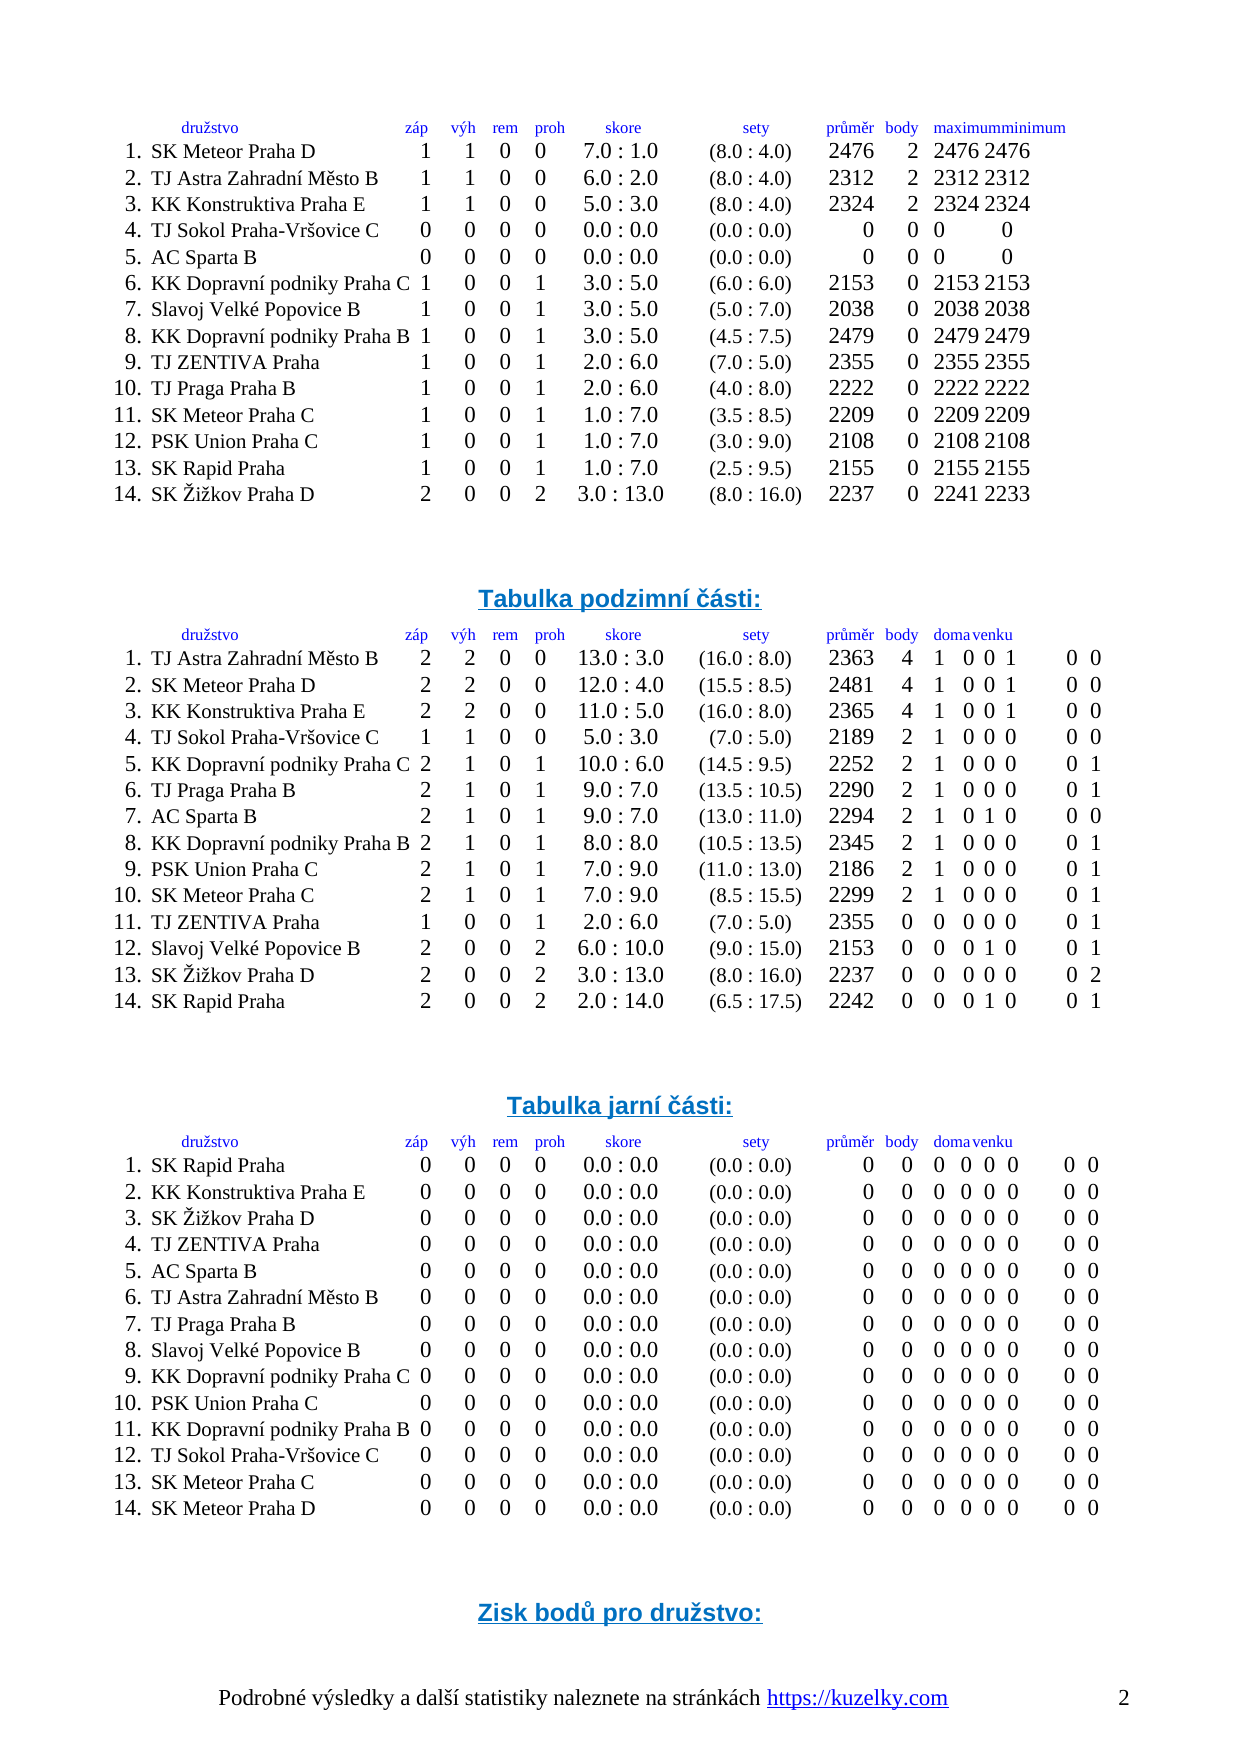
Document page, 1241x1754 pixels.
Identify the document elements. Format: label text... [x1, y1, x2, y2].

text 8. KK Dopravní podniky Praha B 2 1 0 1 8.0 : 8.0 (10.5 : 13.5) 2345 2 1 0 0 0 0 1 [106, 829, 1134, 855]
text 10. TJ Praga Praha B 1 0 0 1 2.0 : 6.0 (4.0 : 8.0) 2222 0 2222 2222 [106, 374, 1134, 401]
text 2. KK Konstruktiva Praha E 0 0 0 0 0.0 : 0.0 (0.0 : 0.0) 0 0 0 0 0 0 0 0 [106, 1178, 1134, 1204]
text 10. SK Meteor Praha C 2 1 0 1 7.0 : 9.0 (8.5 : 15.5) 2299 2 1 0 0 0 0 1 [106, 882, 1134, 908]
text 8. Slavoj Velké Popovice B 0 0 0 0 0.0 : 0.0 (0.0 : 0.0) 0 0 0 0 0 0 0 0 [106, 1336, 1134, 1362]
text 14. SK Žižkov Praha D 2 0 0 2 3.0 : 13.0 (8.0 : 16.0) 2237 0 2241 2233 [106, 480, 1134, 506]
text 6. TJ Astra Zahradní Město B 0 0 0 0 0.0 : 0.0 (0.0 : 0.0) 0 0 0 0 0 0 0 0 [106, 1283, 1134, 1309]
text 4. TJ ZENTIVA Praha 0 0 0 0 0.0 : 0.0 (0.0 : 0.0) 0 0 0 0 0 0 0 0 [106, 1231, 1134, 1257]
text 12. Slavoj Velké Popovice B 2 0 0 2 6.0 : 10.0 (9.0 : 15.0) 2153 0 0 0 1 0 0 1 [106, 934, 1134, 961]
text Tabulka jarní části: [94, 1091, 1145, 1120]
text 3. KK Konstruktiva Praha E 1 1 0 0 5.0 : 3.0 (8.0 : 4.0) 2324 2 2324 2324 [106, 190, 1134, 216]
text 6. KK Dopravní podniky Praha C 1 0 0 1 3.0 : 5.0 (6.0 : 6.0) 2153 0 2153 2153 [106, 269, 1134, 295]
text 7. TJ Praga Praha B 0 0 0 0 0.0 : 0.0 (0.0 : 0.0) 0 0 0 0 0 0 0 0 [106, 1309, 1134, 1336]
text 11. TJ ZENTIVA Praha 1 0 0 1 2.0 : 6.0 (7.0 : 5.0) 2355 0 0 0 0 0 0 1 [106, 908, 1134, 934]
text 9. KK Dopravní podniky Praha C 0 0 0 0 0.0 : 0.0 (0.0 : 0.0) 0 0 0 0 0 0 0 0 [106, 1362, 1134, 1389]
text 1. SK Meteor Praha D 1 1 0 0 7.0 : 1.0 (8.0 : 4.0) 2476 2 2476 2476 [106, 137, 1134, 164]
text 14. SK Rapid Praha 2 0 0 2 2.0 : 14.0 (6.5 : 17.5) 2242 0 0 0 1 0 0 1 [106, 987, 1134, 1013]
text 13. SK Žižkov Praha D 2 0 0 2 3.0 : 13.0 (8.0 : 16.0) 2237 0 0 0 0 0 0 2 [106, 961, 1134, 987]
text 7. Slavoj Velké Popovice B 1 0 0 1 3.0 : 5.0 (5.0 : 7.0) 2038 0 2038 2038 [106, 295, 1134, 322]
text 7. AC Sparta B 2 1 0 1 9.0 : 7.0 (13.0 : 11.0) 2294 2 1 0 1 0 0 0 [106, 802, 1134, 829]
text Zisk bodů pro družstvo: [94, 1598, 1145, 1627]
text 4. TJ Sokol Praha-Vršovice C 1 1 0 0 5.0 : 3.0 (7.0 : 5.0) 2189 2 1 0 0 0 0 0 [106, 723, 1134, 750]
text 9. TJ ZENTIVA Praha 1 0 0 1 2.0 : 6.0 (7.0 : 5.0) 2355 0 2355 2355 [106, 348, 1134, 374]
text 13. SK Rapid Praha 1 0 0 1 1.0 : 7.0 (2.5 : 9.5) 2155 0 2155 2155 [106, 453, 1134, 480]
text Tabulka podzimní části: [94, 584, 1145, 613]
text 6. TJ Praga Praha B 2 1 0 1 9.0 : 7.0 (13.5 : 10.5) 2290 2 1 0 0 0 0 1 [106, 776, 1134, 802]
text 9. PSK Union Praha C 2 1 0 1 7.0 : 9.0 (11.0 : 13.0) 2186 2 1 0 0 0 0 1 [106, 855, 1134, 882]
text 1. SK Rapid Praha 0 0 0 0 0.0 : 0.0 (0.0 : 0.0) 0 0 0 0 0 0 0 0 [106, 1151, 1134, 1178]
text 14. SK Meteor Praha D 0 0 0 0 0.0 : 0.0 (0.0 : 0.0) 0 0 0 0 0 0 0 0 [106, 1494, 1134, 1520]
text družstvo záp výh rem proh skore sety průměr body maximum minimum [106, 118, 1134, 137]
text 3. KK Konstruktiva Praha E 2 2 0 0 11.0 : 5.0 (16.0 : 8.0) 2365 4 1 0 0 1 0 0 [106, 697, 1134, 723]
text družstvo záp výh rem proh skore sety průměr body doma venku [106, 1132, 1134, 1151]
text 11. KK Dopravní podniky Praha B 0 0 0 0 0.0 : 0.0 (0.0 : 0.0) 0 0 0 0 0 0 0 0 [106, 1415, 1134, 1441]
text 12. PSK Union Praha C 1 0 0 1 1.0 : 7.0 (3.0 : 9.0) 2108 0 2108 2108 [106, 427, 1134, 453]
text 12. TJ Sokol Praha-Vršovice C 0 0 0 0 0.0 : 0.0 (0.0 : 0.0) 0 0 0 0 0 0 0 0 [106, 1441, 1134, 1468]
text 10. PSK Union Praha C 0 0 0 0 0.0 : 0.0 (0.0 : 0.0) 0 0 0 0 0 0 0 0 [106, 1389, 1134, 1415]
text 11. SK Meteor Praha C 1 0 0 1 1.0 : 7.0 (3.5 : 8.5) 2209 0 2209 2209 [106, 401, 1134, 427]
text 5. AC Sparta B 0 0 0 0 0.0 : 0.0 (0.0 : 0.0) 0 0 0 0 [106, 243, 1134, 269]
text 3. SK Žižkov Praha D 0 0 0 0 0.0 : 0.0 (0.0 : 0.0) 0 0 0 0 0 0 0 0 [106, 1204, 1134, 1231]
text 2. TJ Astra Zahradní Město B 1 1 0 0 6.0 : 2.0 (8.0 : 4.0) 2312 2 2312 2312 [106, 164, 1134, 190]
text 13. SK Meteor Praha C 0 0 0 0 0.0 : 0.0 (0.0 : 0.0) 0 0 0 0 0 0 0 0 [106, 1468, 1134, 1494]
text družstvo záp výh rem proh skore sety průměr body doma venku [106, 625, 1134, 644]
text 5. AC Sparta B 0 0 0 0 0.0 : 0.0 (0.0 : 0.0) 0 0 0 0 0 0 0 0 [106, 1257, 1134, 1283]
text 2. SK Meteor Praha D 2 2 0 0 12.0 : 4.0 (15.5 : 8.5) 2481 4 1 0 0 1 0 0 [106, 671, 1134, 697]
text 5. KK Dopravní podniky Praha C 2 1 0 1 10.0 : 6.0 (14.5 : 9.5) 2252 2 1 0 0 0 0 1 [106, 750, 1134, 776]
text 1. TJ Astra Zahradní Město B 2 2 0 0 13.0 : 3.0 (16.0 : 8.0) 2363 4 1 0 0 1 0 0 [106, 644, 1134, 671]
text 8. KK Dopravní podniky Praha B 1 0 0 1 3.0 : 5.0 (4.5 : 7.5) 2479 0 2479 2479 [106, 322, 1134, 348]
text 4. TJ Sokol Praha-Vršovice C 0 0 0 0 0.0 : 0.0 (0.0 : 0.0) 0 0 0 0 [106, 216, 1134, 243]
